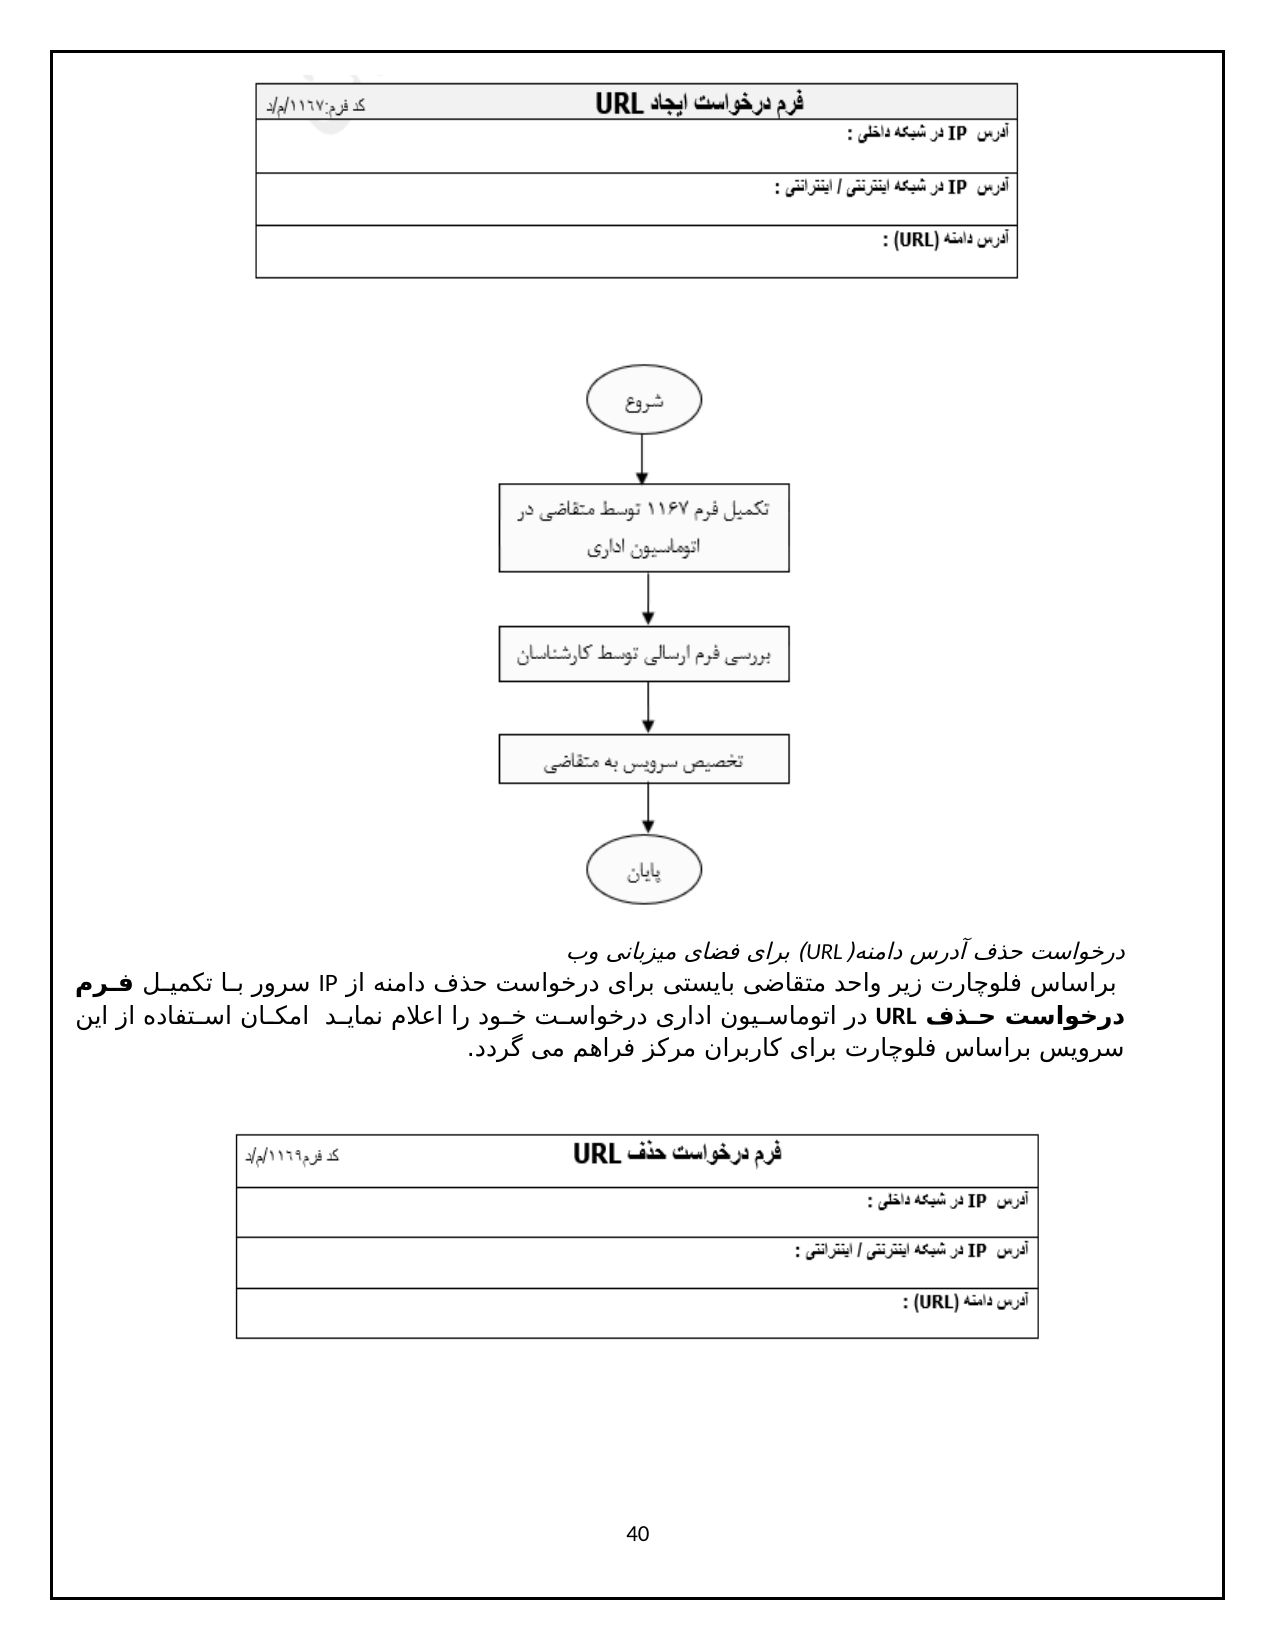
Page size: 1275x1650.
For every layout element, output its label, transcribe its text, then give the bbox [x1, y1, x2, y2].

text براساس فلوچارت زیر واحد متقاضی بایستی برای درخواست حذف دامنه از IP سرور با تکمیل فرم درخواست حذف URL در اتوماسیون اداری درخواست خود را اعلام نماید امکان استفاده از این سرویس براساس فلوچارت برای کاربران مرکز فراهم می گردد. [75, 967, 1125, 1062]
picture [452, 352, 823, 919]
subtitle درخواست حذف آدرس دامنه(URL) برای فضای میزبانی وب [75, 937, 1200, 965]
picture [248, 75, 1027, 285]
picture [231, 1130, 1043, 1345]
